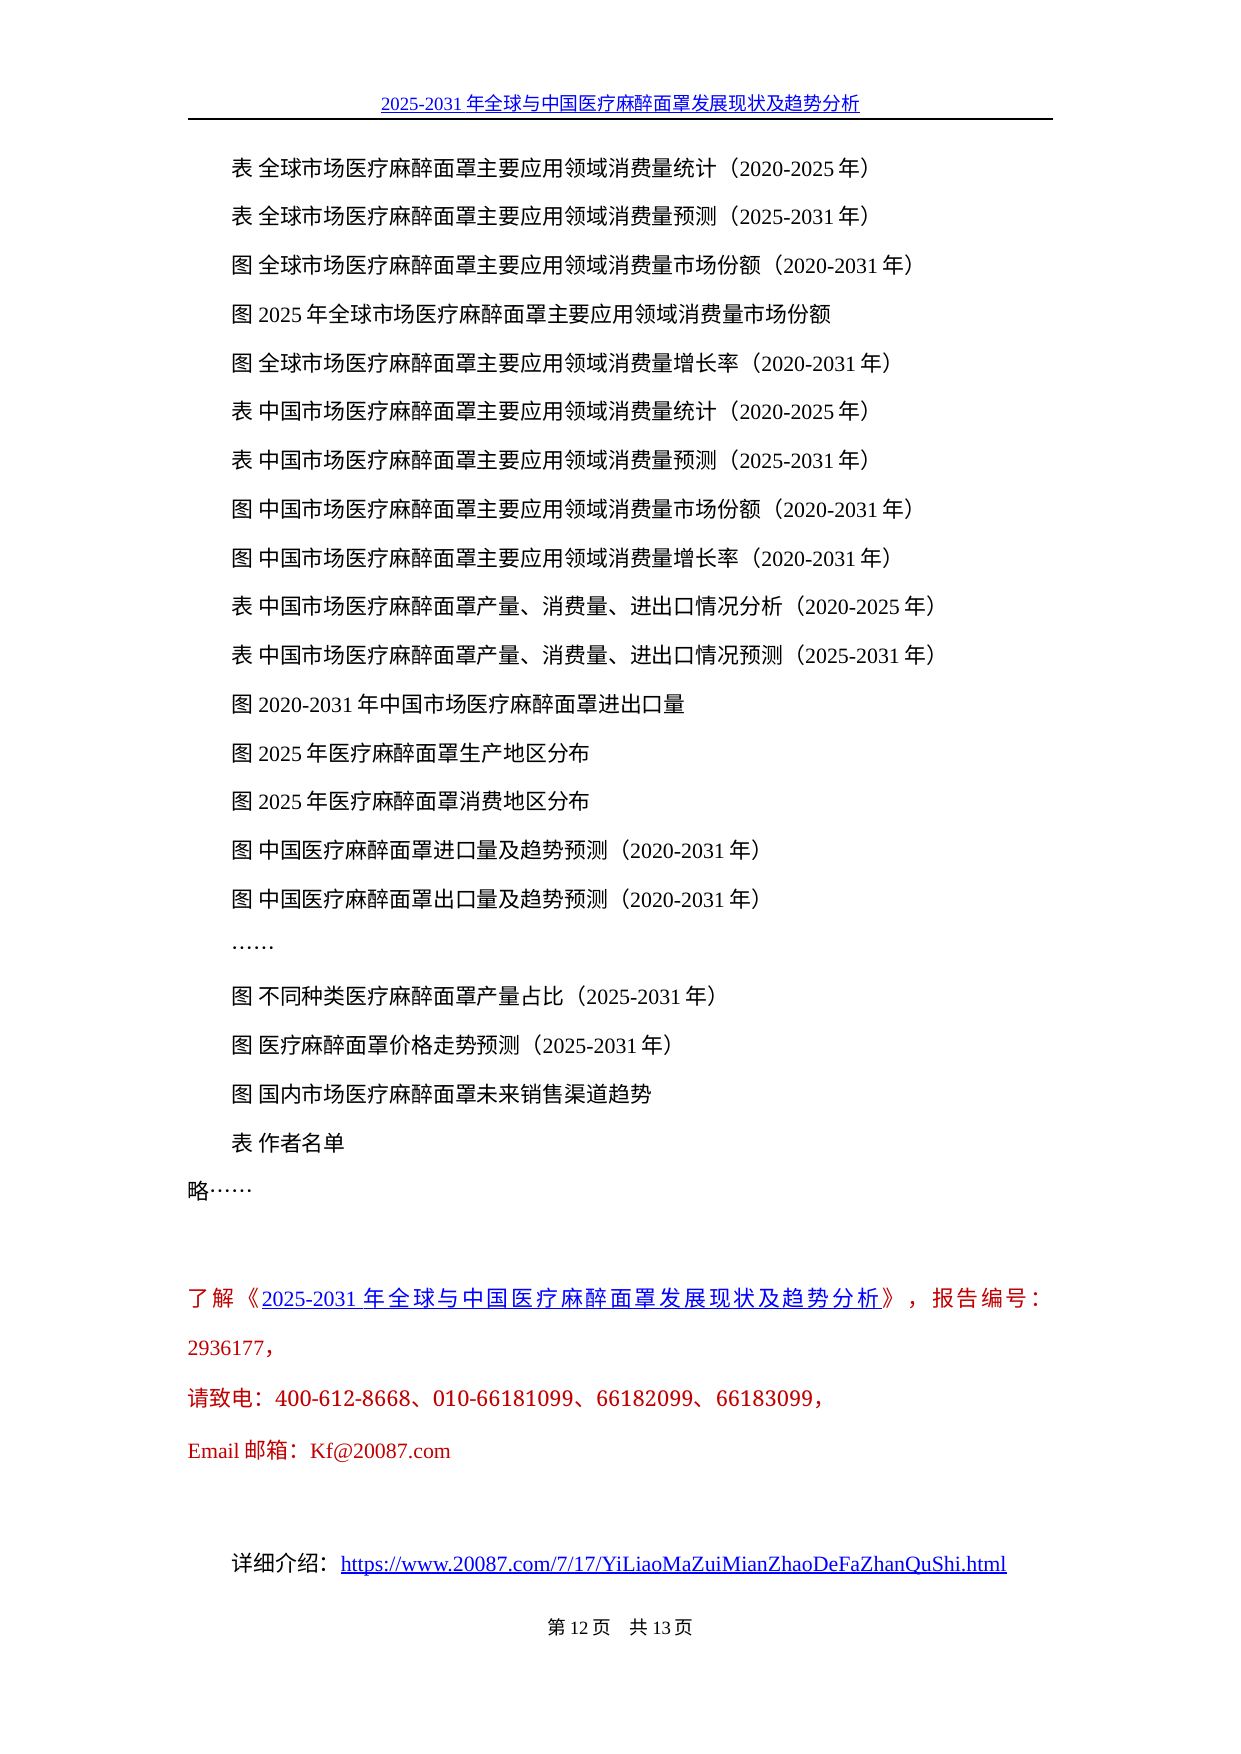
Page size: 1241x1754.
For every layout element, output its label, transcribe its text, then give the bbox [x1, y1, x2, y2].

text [187, 150, 1053, 1206]
text 详细介绍：https://www.20087.com/7/17/YiLiaoMaZuiMianZhaoDeFaZhanQuShi.html [187, 1545, 1053, 1578]
text 请致电：400-612-8668、010-66181099、66182099、66183099， [187, 1381, 1053, 1413]
text Email邮箱：Kf@20087.com [187, 1432, 1053, 1465]
text 了解《2025-2031年全球与中国医疗麻醉面罩发展现状及趋势分析》，报告编号：2936177， [187, 1280, 1053, 1362]
